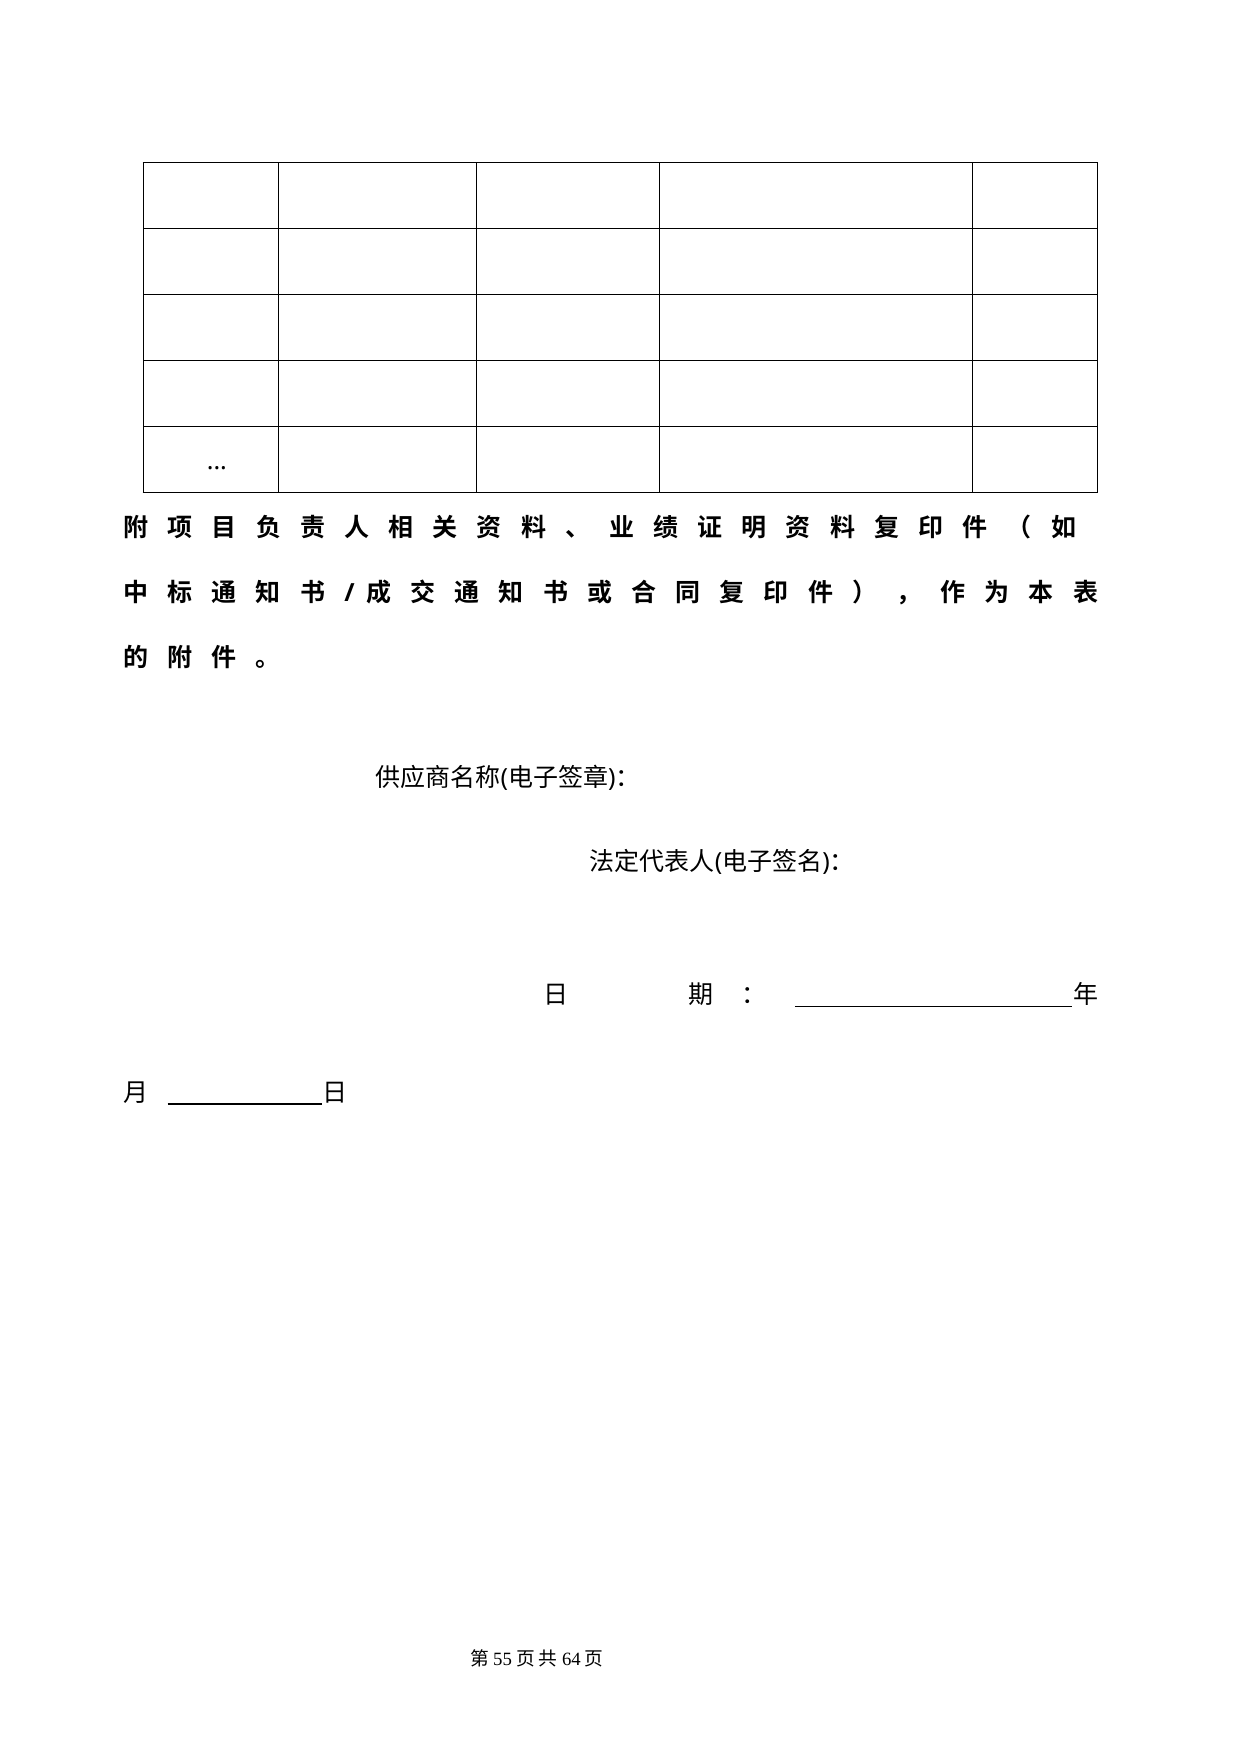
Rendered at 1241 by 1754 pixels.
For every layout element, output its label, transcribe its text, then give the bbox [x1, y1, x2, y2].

table_cell [279, 229, 476, 294]
table_cell [660, 361, 972, 426]
table_cell [279, 427, 476, 492]
table_cell [477, 163, 659, 228]
text 日 期： 年 月 日 [123, 960, 1117, 1123]
table_cell [144, 163, 278, 228]
table_cell [144, 295, 278, 360]
text 附项目负责人相关资料、业绩证明资料复印件（如中标通知书/成交通知书或合同复印件），作为本表的附件。 [123, 493, 1117, 688]
table_cell [279, 163, 476, 228]
text 法定代表人(电子签名)： [123, 837, 1117, 878]
table_cell [660, 295, 972, 360]
table_cell [973, 229, 1097, 294]
table_cell [973, 427, 1097, 492]
table_cell [660, 229, 972, 294]
table_cell [973, 163, 1097, 228]
table_cell [144, 361, 278, 426]
table_cell [973, 295, 1097, 360]
table_cell [477, 427, 659, 492]
table_cell [279, 361, 476, 426]
table_cell [660, 163, 972, 228]
table_cell [477, 229, 659, 294]
table_cell [477, 295, 659, 360]
table_cell [279, 295, 476, 360]
table_cell [477, 361, 659, 426]
table_cell [144, 229, 278, 294]
table_cell [973, 361, 1097, 426]
table_cell [660, 427, 972, 492]
text 供应商名称(电子签章)： [123, 753, 1117, 795]
table_cell ... [144, 427, 278, 492]
